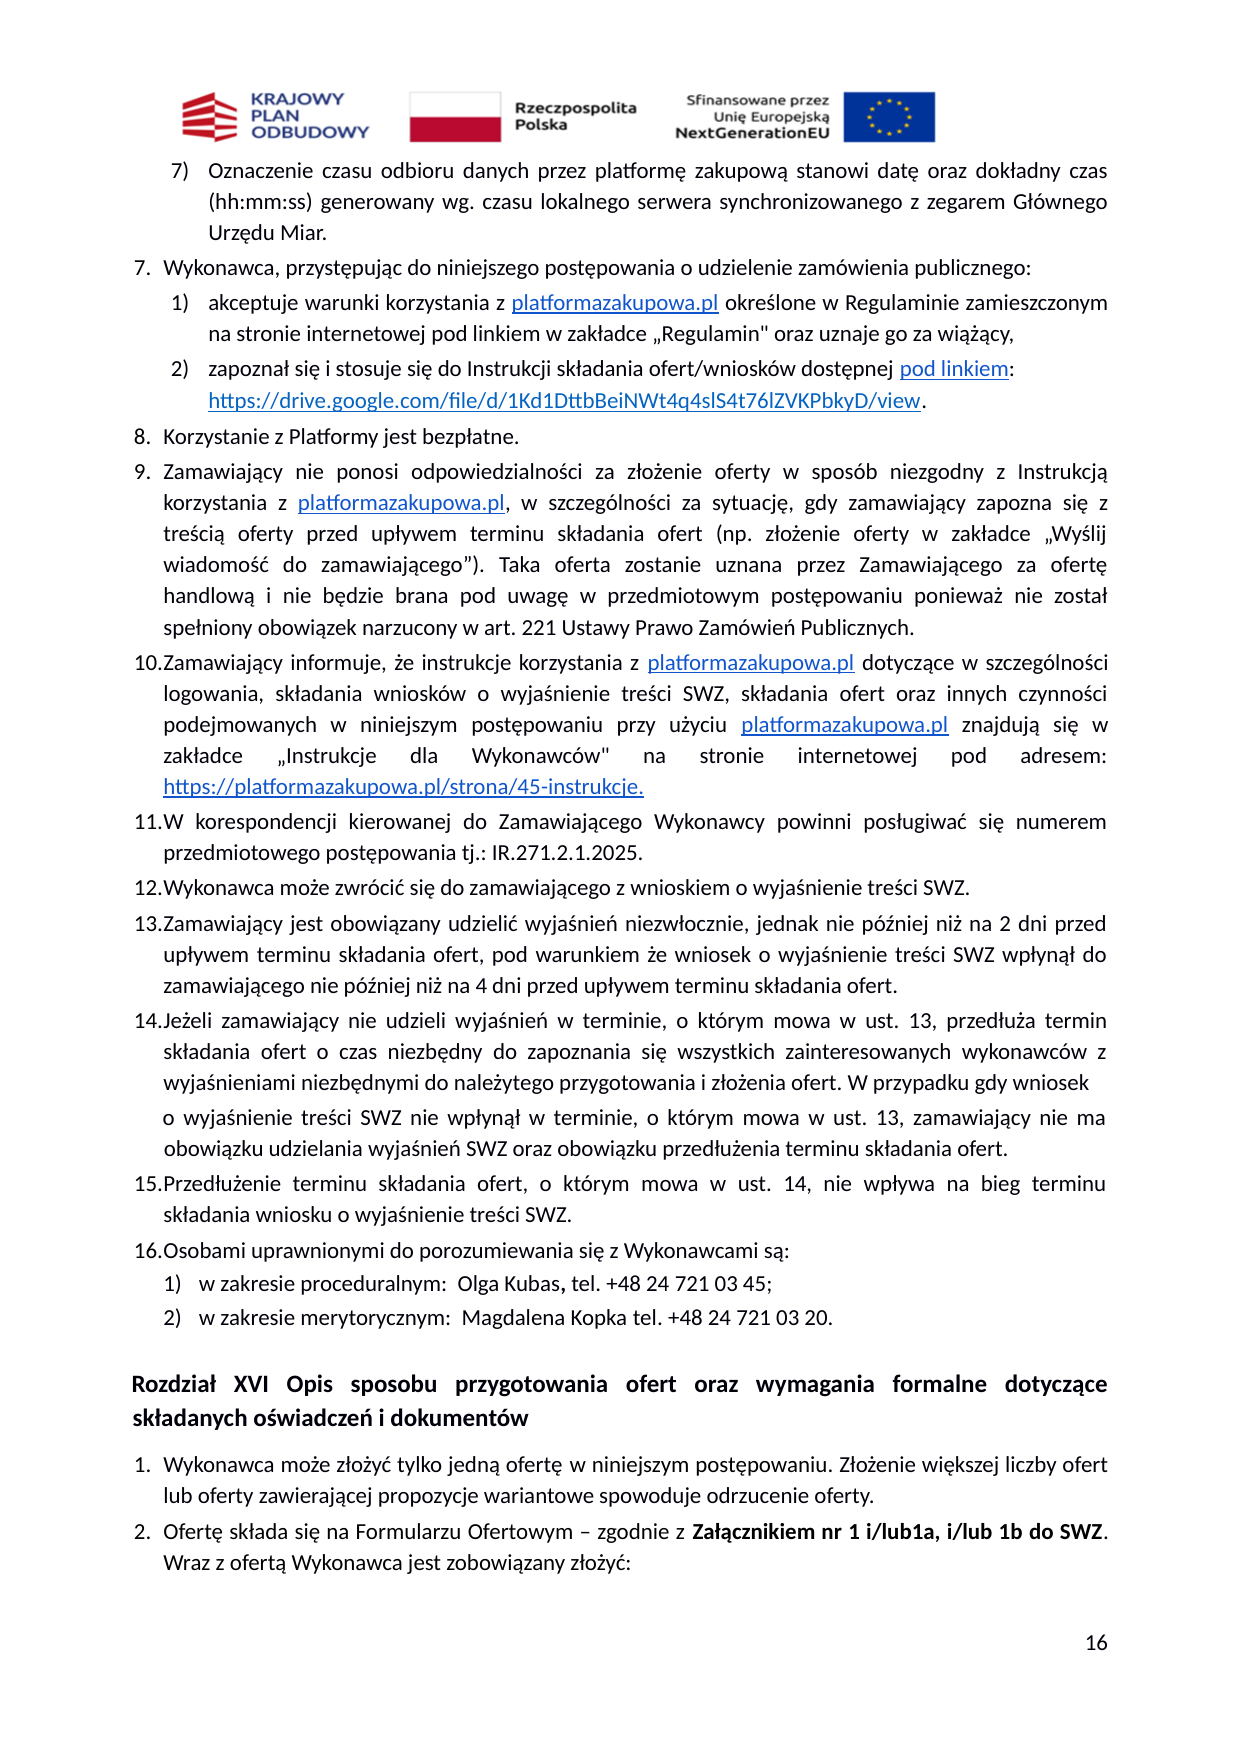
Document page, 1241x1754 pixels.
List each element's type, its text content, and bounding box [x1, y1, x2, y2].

list Przedłużenie terminu składania ofert, o którym mowa w ust. 14, nie wpływa na bieg terminu składania wniosku o wyjaśnienie treści SWZ. [134, 1169, 1109, 1229]
text 2) w zakresie merytorycznym: Magdalena Kopka tel. +48 24 721 03 20. [163, 1303, 1109, 1331]
list Osobami uprawnionymi do porozumiewania się z Wykonawcami są: [134, 1236, 1109, 1264]
list Jeżeli zamawiający nie udzieli wyjaśnień w terminie, o którym mowa w ust. 13, przedłuża termin składania ofert o czas niezbędny do zapoznania się wszystkich zainteresowanych wykonawców z wyjaśnieniami niezbędnymi do należytego przygotowania i złożenia ofert. W przypadku gdy wniosek [134, 1006, 1109, 1096]
list zapoznał się i stosuje się do Instrukcji składania ofert/wniosków dostępnej pod linkiem: [171, 354, 1109, 382]
text 1) w zakresie proceduralnym: Olga Kubas, tel. +48 24 721 03 45; [163, 1269, 1109, 1297]
list Zamawiający informuje, że instrukcje korzystania z platformazakupowa.pl dotyczące w szczególności logowania, składania wniosków o wyjaśnienie treści SWZ, składania ofert oraz innych czynności podejmowanych w niniejszym postępowaniu przy użyciu platformazakupowa.pl znajdują się w zakładce „Instrukcje dla Wykonawców" na stronie internetowej pod adresem: https://platformazakupowa.pl/strona/45-instrukcje. [134, 648, 1109, 800]
list Wykonawca może złożyć tylko jedną ofertę w niniejszym postępowaniu. Złożenie większej liczby ofert lub oferty zawierającej propozycje wariantowe spowoduje odrzucenie oferty. [134, 1451, 1109, 1510]
picture [125, 73, 1005, 156]
list Korzystanie z Platformy jest bezpłatne. [134, 422, 1109, 450]
list Zamawiający nie ponosi odpowiedzialności za złożenie oferty w sposób niezgodny z Instrukcją korzystania z platformazakupowa.pl, w szczególności za sytuację, gdy zamawiający zapozna się z treścią oferty przed upływem terminu składania ofert (np. złożenie oferty w zakładce „Wyślij wiadomość do zamawiającego”). Taka oferta zostanie uznana przez Zamawiającego za ofertę handlową i nie będzie brana pod uwagę w przedmiotowym postępowaniu ponieważ nie został spełniony obowiązek narzucony w art. 221 Ustawy Prawo Zamówień Publicznych. [134, 457, 1109, 641]
text o wyjaśnienie treści SWZ nie wpłynął w terminie, o którym mowa w ust. 13, zamawiający nie ma obowiązku udzielania wyjaśnień SWZ oraz obowiązku przedłużenia terminu składania ofert. [162, 1103, 1109, 1162]
text https://drive.google.com/file/d/1Kd1DttbBeiNWt4q4slS4t76lZVKPbkyD/view. [208, 387, 1128, 415]
subtitle Rozdział XVI Opis sposobu przygotowania ofert oraz wymagania formalne dotyczące składanych oświadczeń i dokumentów [131, 1368, 1109, 1433]
list Ofertę składa się na Formularzu Ofertowym – zgodnie z Załącznikiem nr 1 i/lub1a, i/lub 1b do SWZ. Wraz z ofertą Wykonawca jest zobowiązany złożyć: [134, 1517, 1109, 1576]
list Zamawiający jest obowiązany udzielić wyjaśnień niezwłocznie, jednak nie później niż na 2 dni przed upływem terminu składania ofert, pod warunkiem że wniosek o wyjaśnienie treści SWZ wpłynął do zamawiającego nie później niż na 4 dni przed upływem terminu składania ofert. [134, 909, 1109, 999]
list W korespondencji kierowanej do Zamawiającego Wykonawcy powinni posługiwać się numerem przedmiotowego postępowania tj.: IR.271.2.1.2025. [134, 807, 1109, 866]
list akceptuje warunki korzystania z platformazakupowa.pl określone w Regulaminie zamieszczonym na stronie internetowej pod linkiem w zakładce „Regulamin" oraz uznaje go za wiążący, [171, 288, 1109, 347]
list Oznaczenie czasu odbioru danych przez platformę zakupową stanowi datę oraz dokładny czas (hh:mm:ss) generowany wg. czasu lokalnego serwera synchronizowanego z zegarem Głównego Urzędu Miar. [171, 156, 1109, 246]
list Wykonawca, przystępując do niniejszego postępowania o udzielenie zamówienia publicznego: [134, 253, 1109, 281]
list Wykonawca może zwrócić się do zamawiającego z wnioskiem o wyjaśnienie treści SWZ. [134, 873, 1109, 902]
